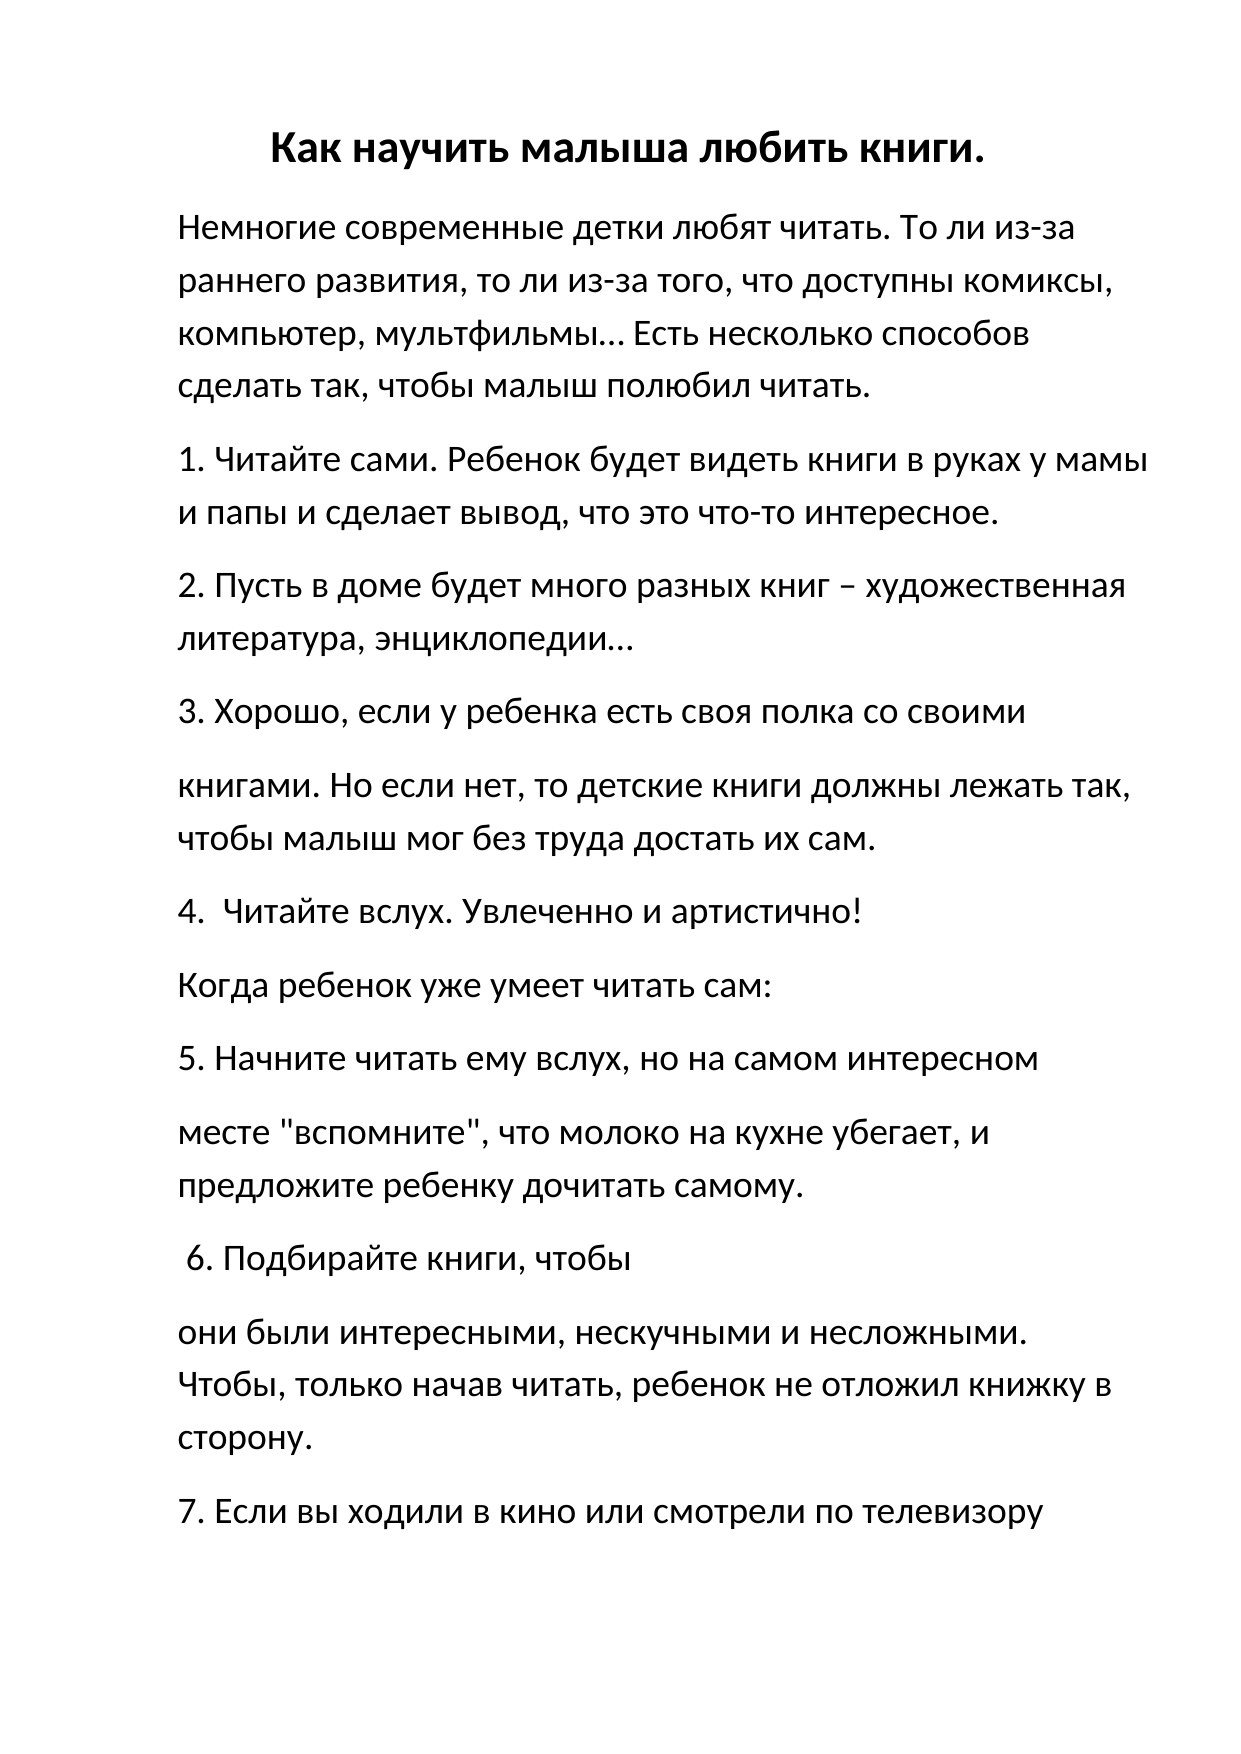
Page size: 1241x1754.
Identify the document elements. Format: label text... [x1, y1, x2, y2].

text 4. Читайте вслух. Увлеченно и артистично! [177, 887, 1152, 933]
text они были интересными, нескучными и несложными. Чтобы, только начав читать, ребенок не отложил книжку в сторону. [177, 1308, 1152, 1459]
text 5. Начните читать ему вслух, но на самом интересном [177, 1034, 1152, 1080]
text 1. Читайте сами. Ребенок будет видеть книги в руках у мамы и папы и сделает вывод, что это что-то интересное. [177, 435, 1152, 533]
text Как научить малыша любить книги. [177, 118, 1152, 174]
text Немногие современные детки любят читать. То ли из-за раннего развития, то ли из-за того, что доступны комиксы, компьютер, мультфильмы… Есть несколько способов сделать так, чтобы малыш полюбил читать. [177, 203, 1152, 407]
text Когда ребенок уже умеет читать сам: [177, 961, 1152, 1007]
text 3. Хорошо, если у ребенка есть своя полка со своими [177, 687, 1152, 733]
text 6. Подбирайте книги, чтобы [177, 1234, 1152, 1280]
text книгами. Но если нет, то детские книги должны лежать так, чтобы малыш мог без труда достать их сам. [177, 761, 1152, 859]
text 7. Если вы ходили в кино или смотрели по телевизору [177, 1487, 1152, 1532]
text 2. Пусть в доме будет много разных книг – художественная литература, энциклопедии… [177, 561, 1152, 660]
text месте "вспомните", что молоко на кухне убегает, и предложите ребенку дочитать самому. [177, 1108, 1152, 1206]
